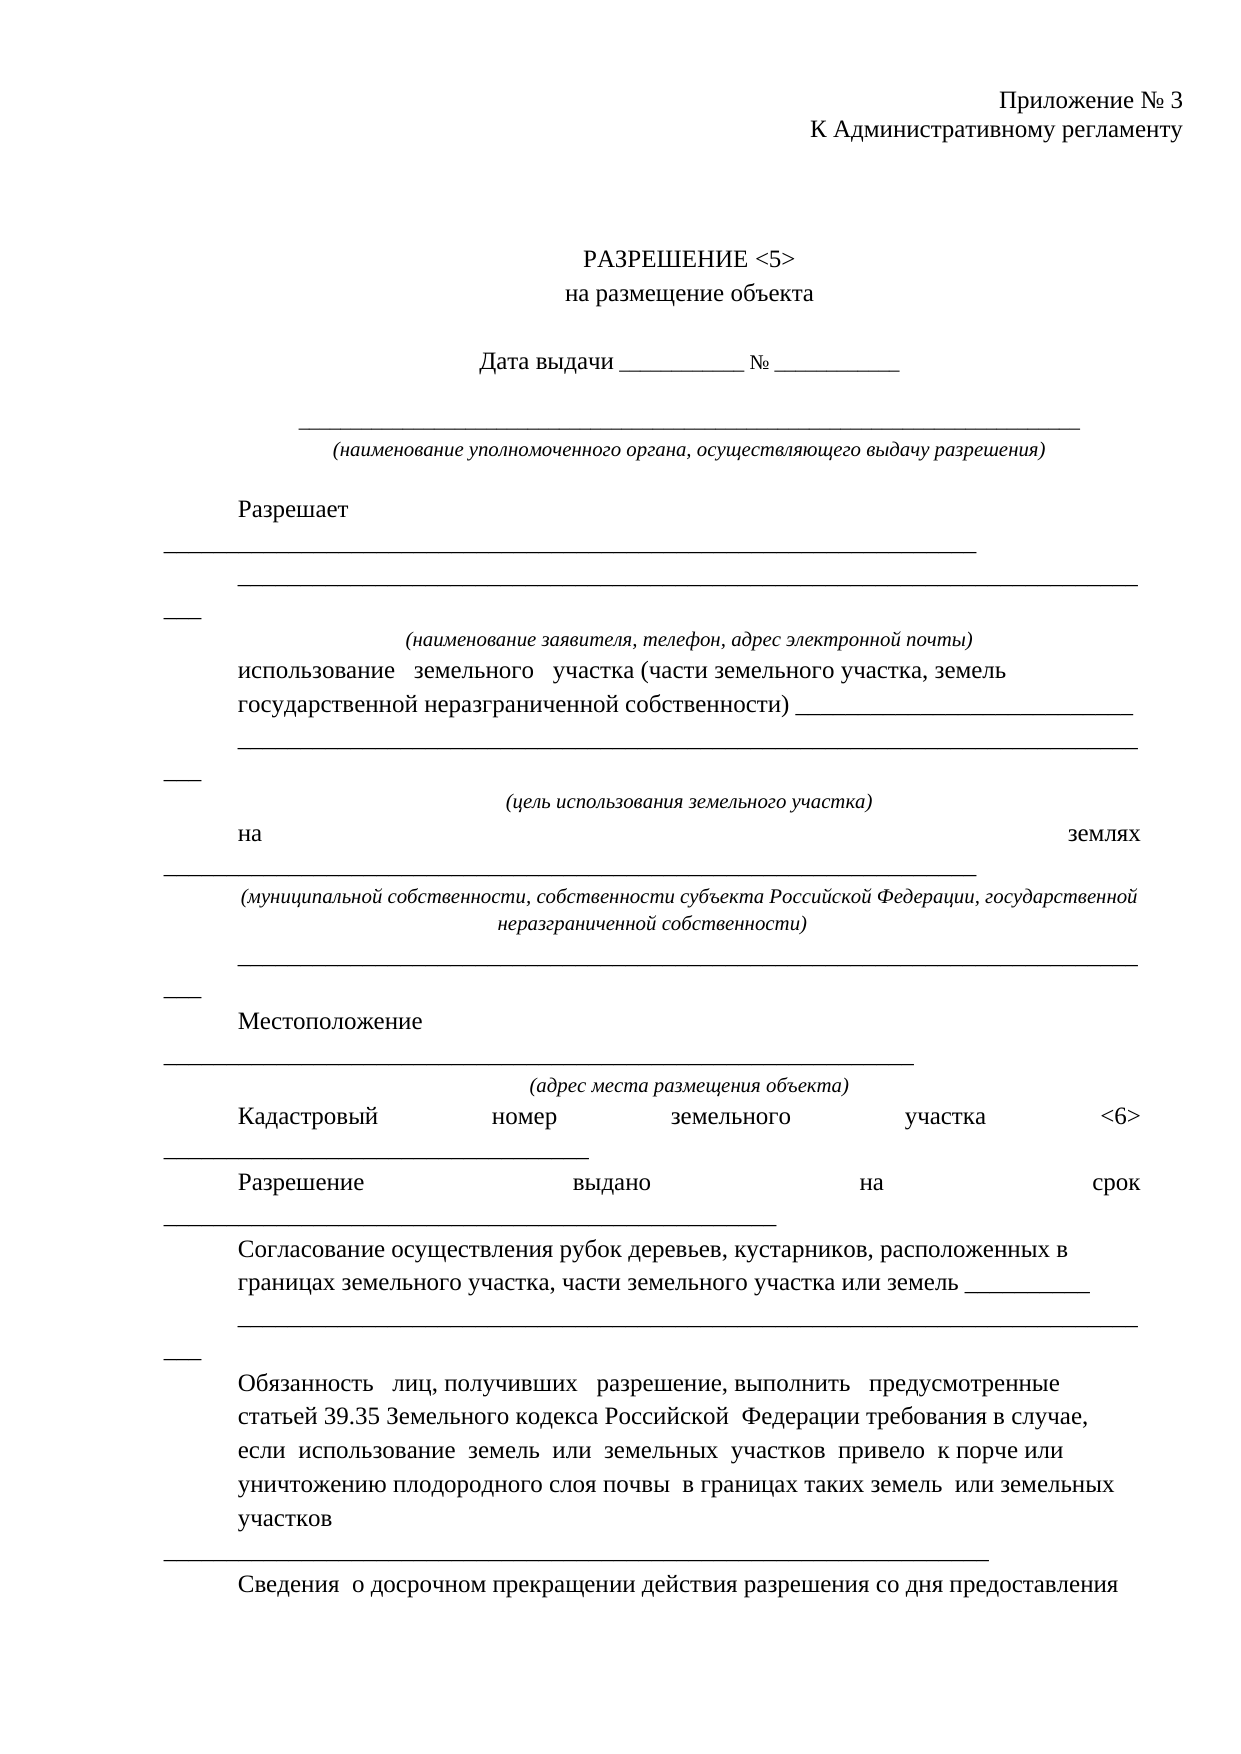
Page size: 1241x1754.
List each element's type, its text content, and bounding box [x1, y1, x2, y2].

subtitle Разрешение выдано на срок _________________________________________________ [164, 1167, 1141, 1228]
subtitle Сведения о досрочном прекращении действия разрешения со дня предоставления [164, 1569, 1141, 1598]
subtitle (наименование уполномоченного органа, осуществляющего выдачу разрешения) [164, 437, 1141, 461]
subtitle ___________________________________________________________________________ [164, 723, 1141, 784]
text Приложение № 3 [121, 85, 1183, 114]
text К Административному регламенту [121, 114, 1183, 142]
subtitle ___________________________________________________________________________ [164, 940, 1141, 1001]
subtitle использование земельного участка (части земельного участка, земель [164, 655, 1141, 684]
subtitle Местоположение ____________________________________________________________ [164, 1006, 1141, 1067]
subtitle участков __________________________________________________________________ [164, 1503, 1141, 1564]
subtitle государственной неразграниченной собственности) ___________________________ [164, 689, 1141, 718]
subtitle границах земельного участка, части земельного участка или земель __________ [164, 1267, 1141, 1296]
subtitle уничтожению плодородного слоя почвы в границах таких земель или земельных [164, 1469, 1141, 1498]
subtitle Кадастровый номер земельного участка <6> __________________________________ [164, 1101, 1141, 1162]
subtitle ___________________________________________________________________________ [164, 1301, 1141, 1362]
subtitle если использование земель или земельных участков привело к порче или [164, 1435, 1141, 1464]
subtitle ___________________________________________________________________________ [164, 408, 1141, 432]
subtitle (цель использования земельного участка) [164, 789, 1141, 813]
subtitle на землях _________________________________________________________________ [164, 818, 1141, 879]
subtitle статьей 39.35 Земельного кодекса Российской Федерации требования в случае, [164, 1401, 1141, 1430]
subtitle РАЗРЕШЕНИЕ <5> [164, 244, 1141, 273]
subtitle Обязанность лиц, получивших разрешение, выполнить предусмотренные [164, 1368, 1141, 1396]
subtitle (наименование заявителя, телефон, адрес электронной почты) [164, 627, 1141, 651]
subtitle (муниципальной собственности, собственности субъекта Российской Федерации, государственной неразграниченной собственности) [164, 884, 1141, 935]
subtitle Дата выдачи ____________ № ____________ [164, 346, 1141, 374]
subtitle на размещение объекта [164, 278, 1141, 307]
subtitle (адрес места размещения объекта) [164, 1072, 1141, 1097]
subtitle Разрешает _________________________________________________________________ [164, 494, 1141, 555]
subtitle ___________________________________________________________________________ [164, 560, 1141, 622]
subtitle Согласование осуществления рубок деревьев, кустарников, расположенных в [164, 1234, 1141, 1262]
